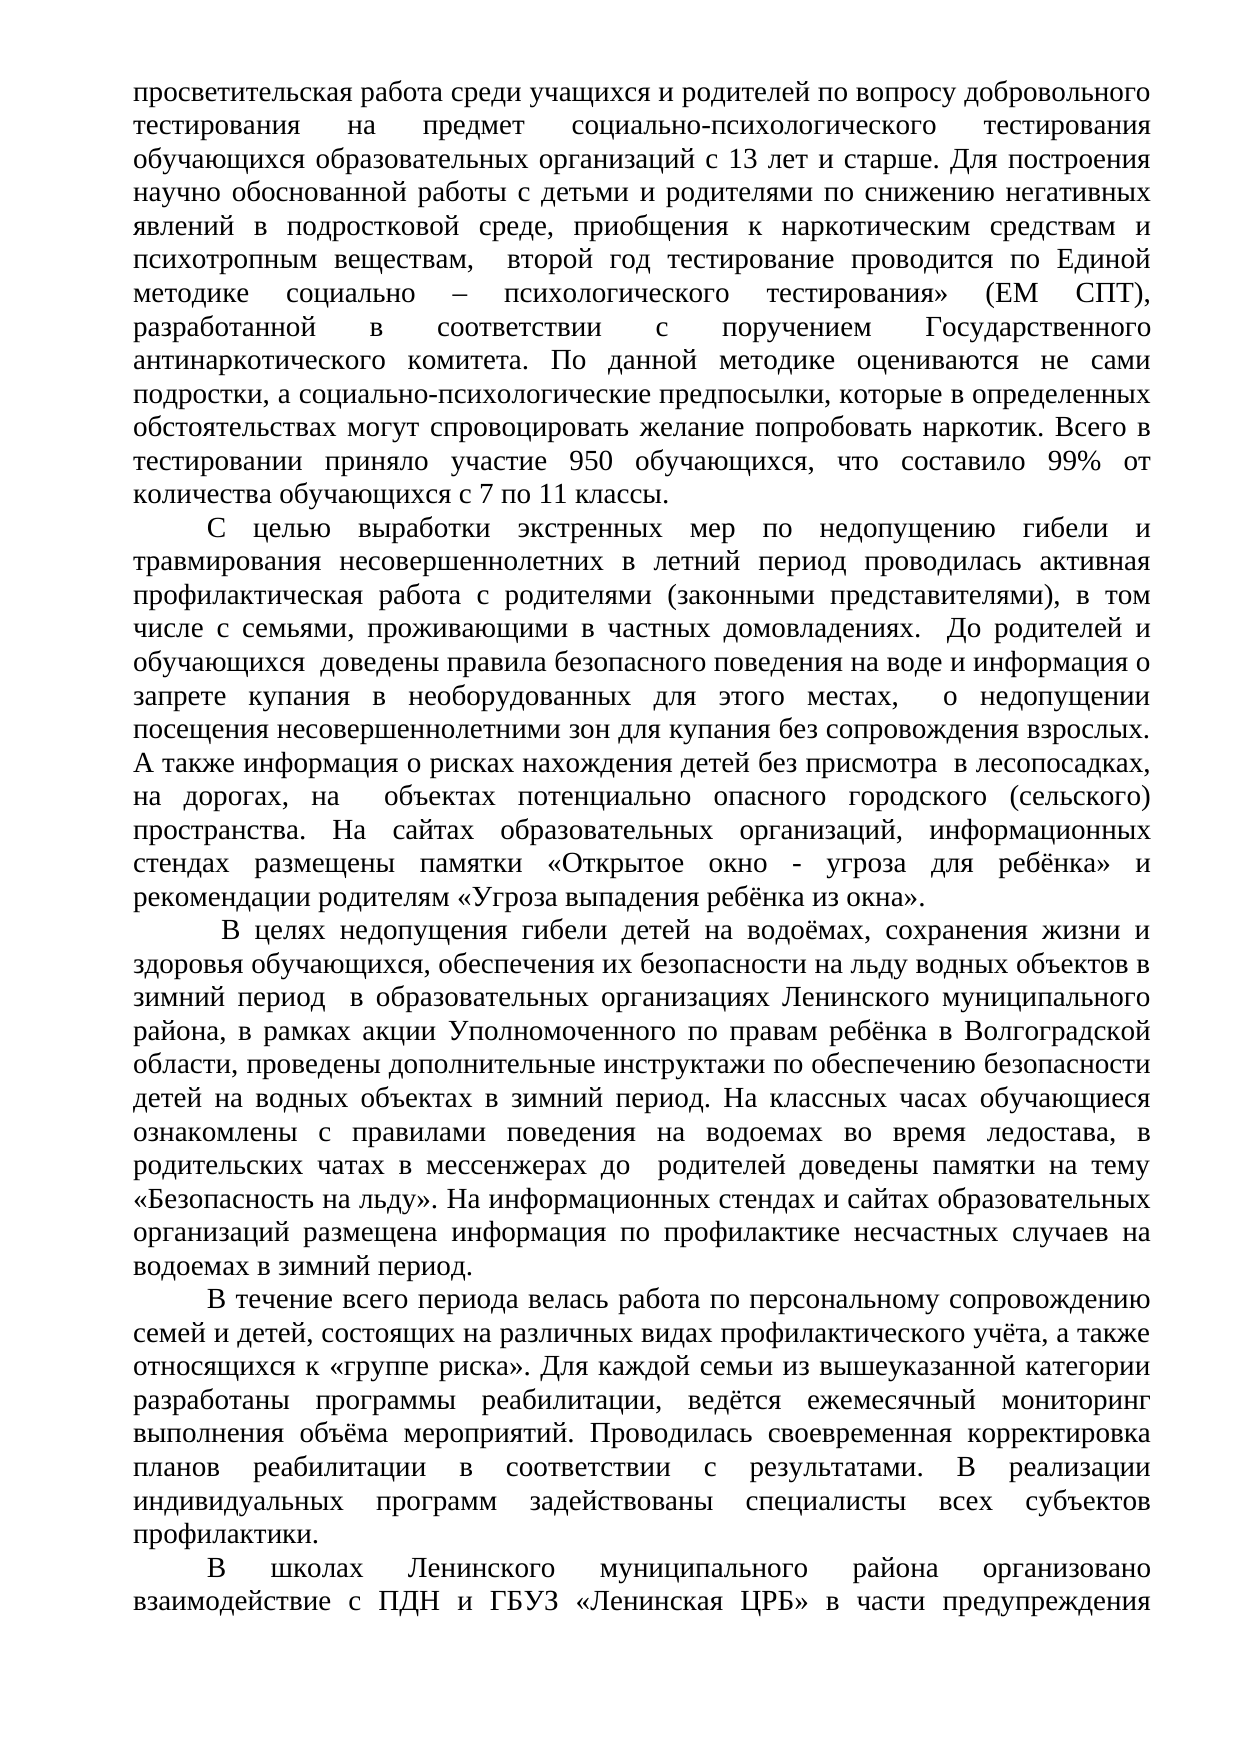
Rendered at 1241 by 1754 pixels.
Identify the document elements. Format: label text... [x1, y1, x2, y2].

text С целью выработки экстренных мер по недопущению гибели и травмирования несовершеннолетних в летний период проводилась активная профилактическая работа с родителями (законными представителями), в том числе с семьями, проживающими в частных домовладениях. До родителей и обучающихся доведены правила безопасного поведения на воде и информация о запрете купания в необорудованных для этого местах, о недопущении посещения несовершеннолетними зон для купания без сопровождения взрослых. А также информация о рисках нахождения детей без присмотра в лесопосадках, на дорогах, на объектах потенциально опасного городского (сельского) пространства. На сайтах образовательных организаций, информационных стендах размещены памятки «Открытое окно - угроза для ребёнка» и рекомендации родителям «Угроза выпадения ребёнка из окна». [133, 510, 1152, 912]
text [133, 1550, 1152, 1617]
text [133, 74, 1152, 510]
text В течение всего периода велась работа по персональному сопровождению семей и детей, состоящих на различных видах профилактического учёта, а также относящихся к «группе риска». Для каждой семьи из вышеуказанной категории разработаны программы реабилитации, ведётся ежемесячный мониторинг выполнения объёма мероприятий. Проводилась своевременная корректировка планов реабилитации в соответствии с результатами. В реализации индивидуальных программ задействованы специалисты всех субъектов профилактики. [133, 1281, 1152, 1550]
text В целях недопущения гибели детей на водоёмах, сохранения жизни и здоровья обучающихся, обеспечения их безопасности на льду водных объектов в зимний период в образовательных организациях Ленинского муниципального района, в рамках акции Уполномоченного по правам ребёнка в Волгоградской области, проведены дополнительные инструктажи по обеспечению безопасности детей на водных объектах в зимний период. На классных часах обучающиеся ознакомлены с правилами поведения на водоемах во время ледостава, в родительских чатах в мессенжерах до родителей доведены памятки на тему «Безопасность на льду». На информационных стендах и сайтах образовательных организаций размещена информация по профилактике несчастных случаев на водоемах в зимний период. [133, 912, 1152, 1281]
